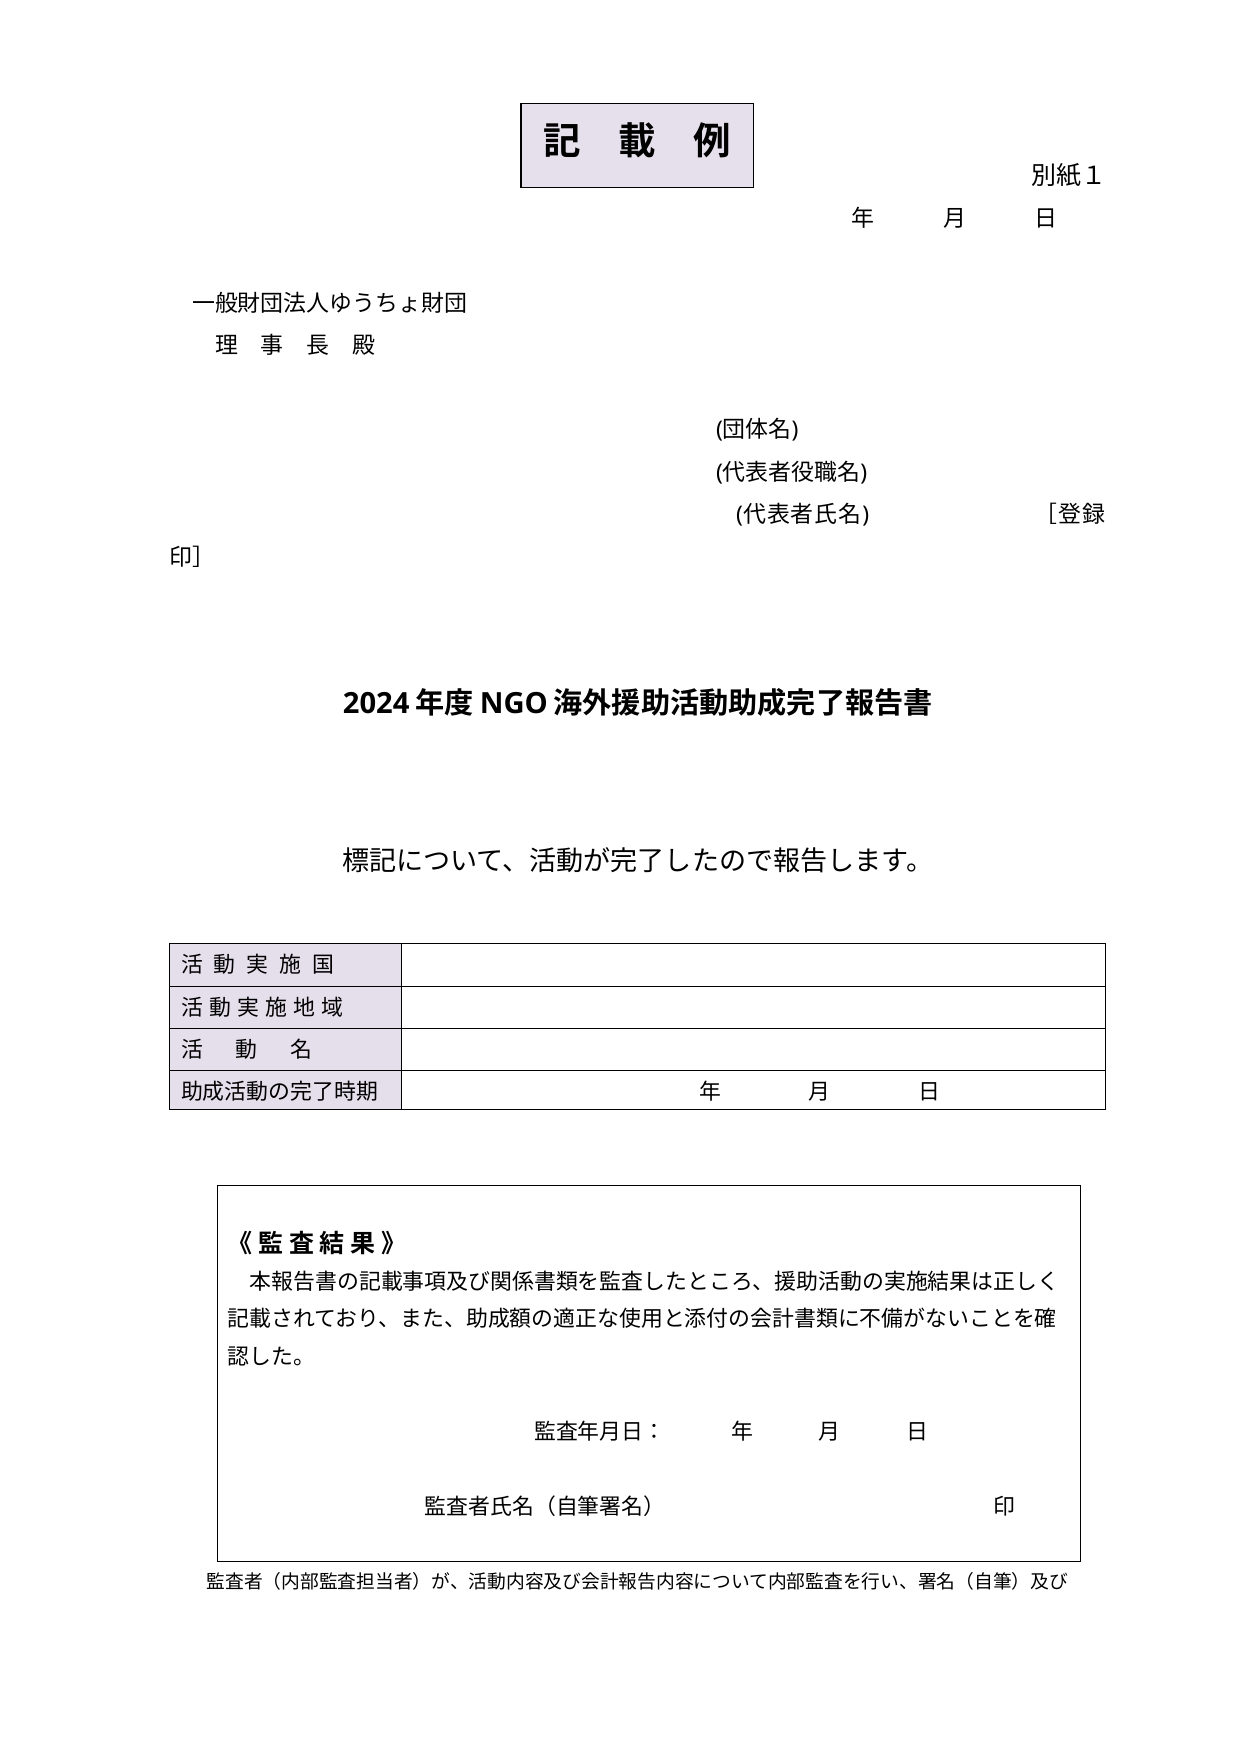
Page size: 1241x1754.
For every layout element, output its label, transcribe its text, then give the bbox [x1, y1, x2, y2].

table_header 《 監 査 結 果 》 本報告書の記載事項及び関係書類を監査したところ、援助活動の実施結果は正しく 記載されており、また、助成額の適正な使用と添付の会計書類に不備がないことを確 認した。 監査年月日： 年 月 日 監査者氏名（自筆署名） 印 [218, 1186, 1080, 1561]
table_cell [402, 1029, 1105, 1070]
text 一般財団法人ゆうちょ財団 [169, 282, 1106, 320]
text 年 月 日 [169, 198, 1106, 236]
text (団体名) [169, 409, 1106, 446]
text 標記について、活動が完了したので報告します。 [169, 821, 1106, 896]
text 別紙１ [169, 155, 1106, 193]
text (代表者役職名) [169, 451, 1106, 489]
text 理 事 長 殿 [169, 325, 1106, 362]
text 2024年度NGO海外援助活動助成完了報告書 [169, 663, 1106, 738]
table_header [402, 944, 1105, 986]
table_cell 活動実施地域 [170, 987, 401, 1028]
table_cell 助成活動の完了時期 [170, 1071, 401, 1109]
table_cell 年 月 日 [402, 1071, 1105, 1109]
table_cell [402, 987, 1105, 1028]
text 監査者（内部監査担当者）が、活動内容及び会計報告内容について内部監査を行い、署名（自筆）及び [169, 1562, 1106, 1599]
table_cell 活動名 [170, 1029, 401, 1070]
table_header 活動実施国 [170, 944, 401, 986]
text (代表者氏名) ［登録印］ [169, 494, 1106, 574]
